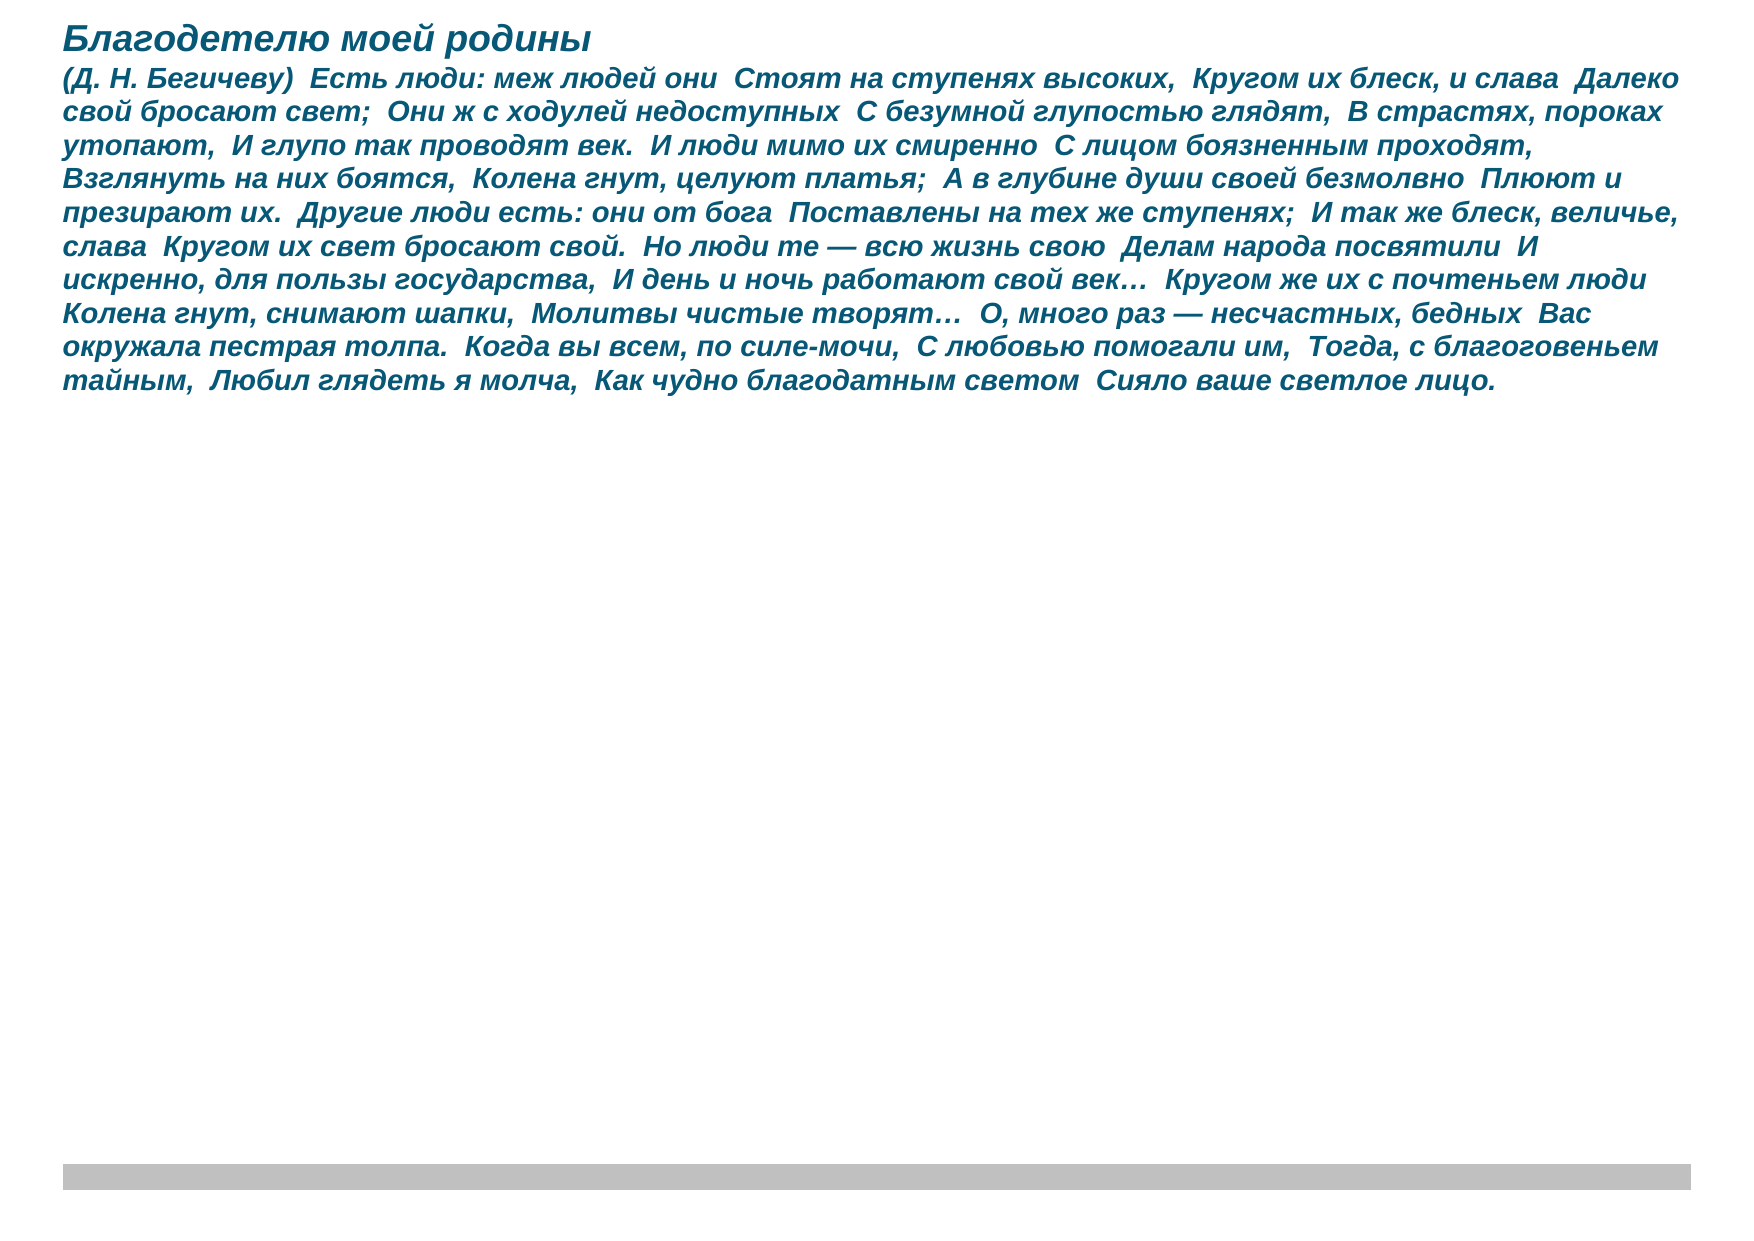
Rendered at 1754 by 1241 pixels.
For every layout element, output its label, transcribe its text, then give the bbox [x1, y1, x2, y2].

text (Д. Н. Бегичеву) [62, 61, 1691, 396]
subtitle Благодетелю моей родины [62, 17, 1691, 60]
